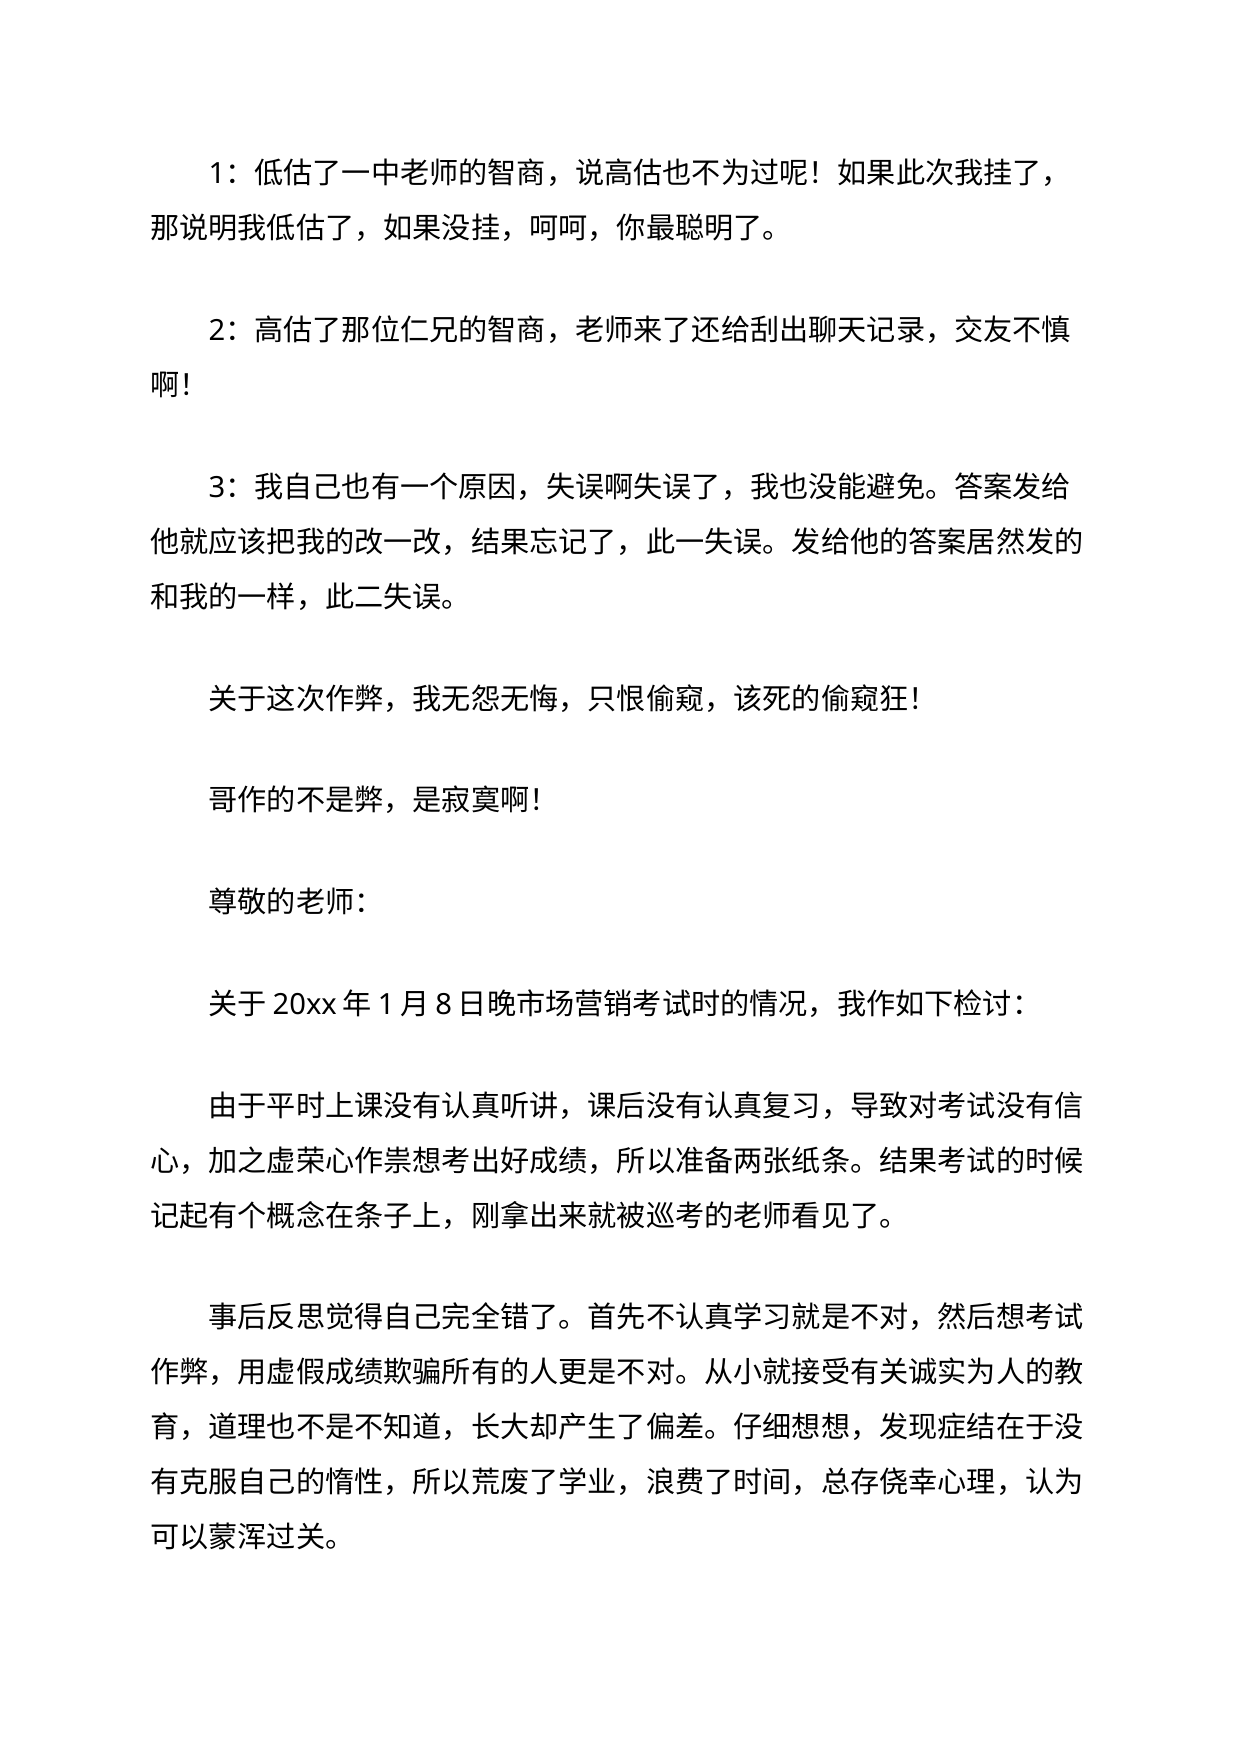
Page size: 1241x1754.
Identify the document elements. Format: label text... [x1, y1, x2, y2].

text 2：高估了那位仁兄的智商，老师来了还给刮出聊天记录，交友不慎啊！ [150, 307, 1090, 404]
text 哥作的不是弊，是寂寞啊！ [150, 777, 1090, 819]
text 由于平时上课没有认真听讲，课后没有认真复习，导致对考试没有信心，加之虚荣心作祟想考出好成绩，所以准备两张纸条。结果考试的时候记起有个概念在条子上，刚拿出来就被巡考的老师看见了。 [150, 1082, 1090, 1234]
text 关于这次作弊，我无怨无悔，只恨偷窥，该死的偷窥狂！ [150, 675, 1090, 717]
text 3：我自己也有一个原因，失误啊失误了，我也没能避免。答案发给他就应该把我的改一改，结果忘记了，此一失误。发给他的答案居然发的和我的一样，此二失误。 [150, 463, 1090, 616]
text 关于20xx年1月8日晚市场营销考试时的情况，我作如下检讨： [150, 981, 1090, 1023]
text 事后反思觉得自己完全错了。首先不认真学习就是不对，然后想考试作弊，用虚假成绩欺骗所有的人更是不对。从小就接受有关诚实为人的教育，道理也不是不知道，长大却产生了偏差。仔细想想，发现症结在于没有克服自己的惰性，所以荒废了学业，浪费了时间，总存侥幸心理，认为可以蒙浑过关。 [150, 1294, 1090, 1556]
text 1：低估了一中老师的智商，说高估也不为过呢！如果此次我挂了，那说明我低估了，如果没挂，呵呵，你最聪明了。 [150, 150, 1090, 247]
text 尊敬的老师： [150, 879, 1090, 921]
